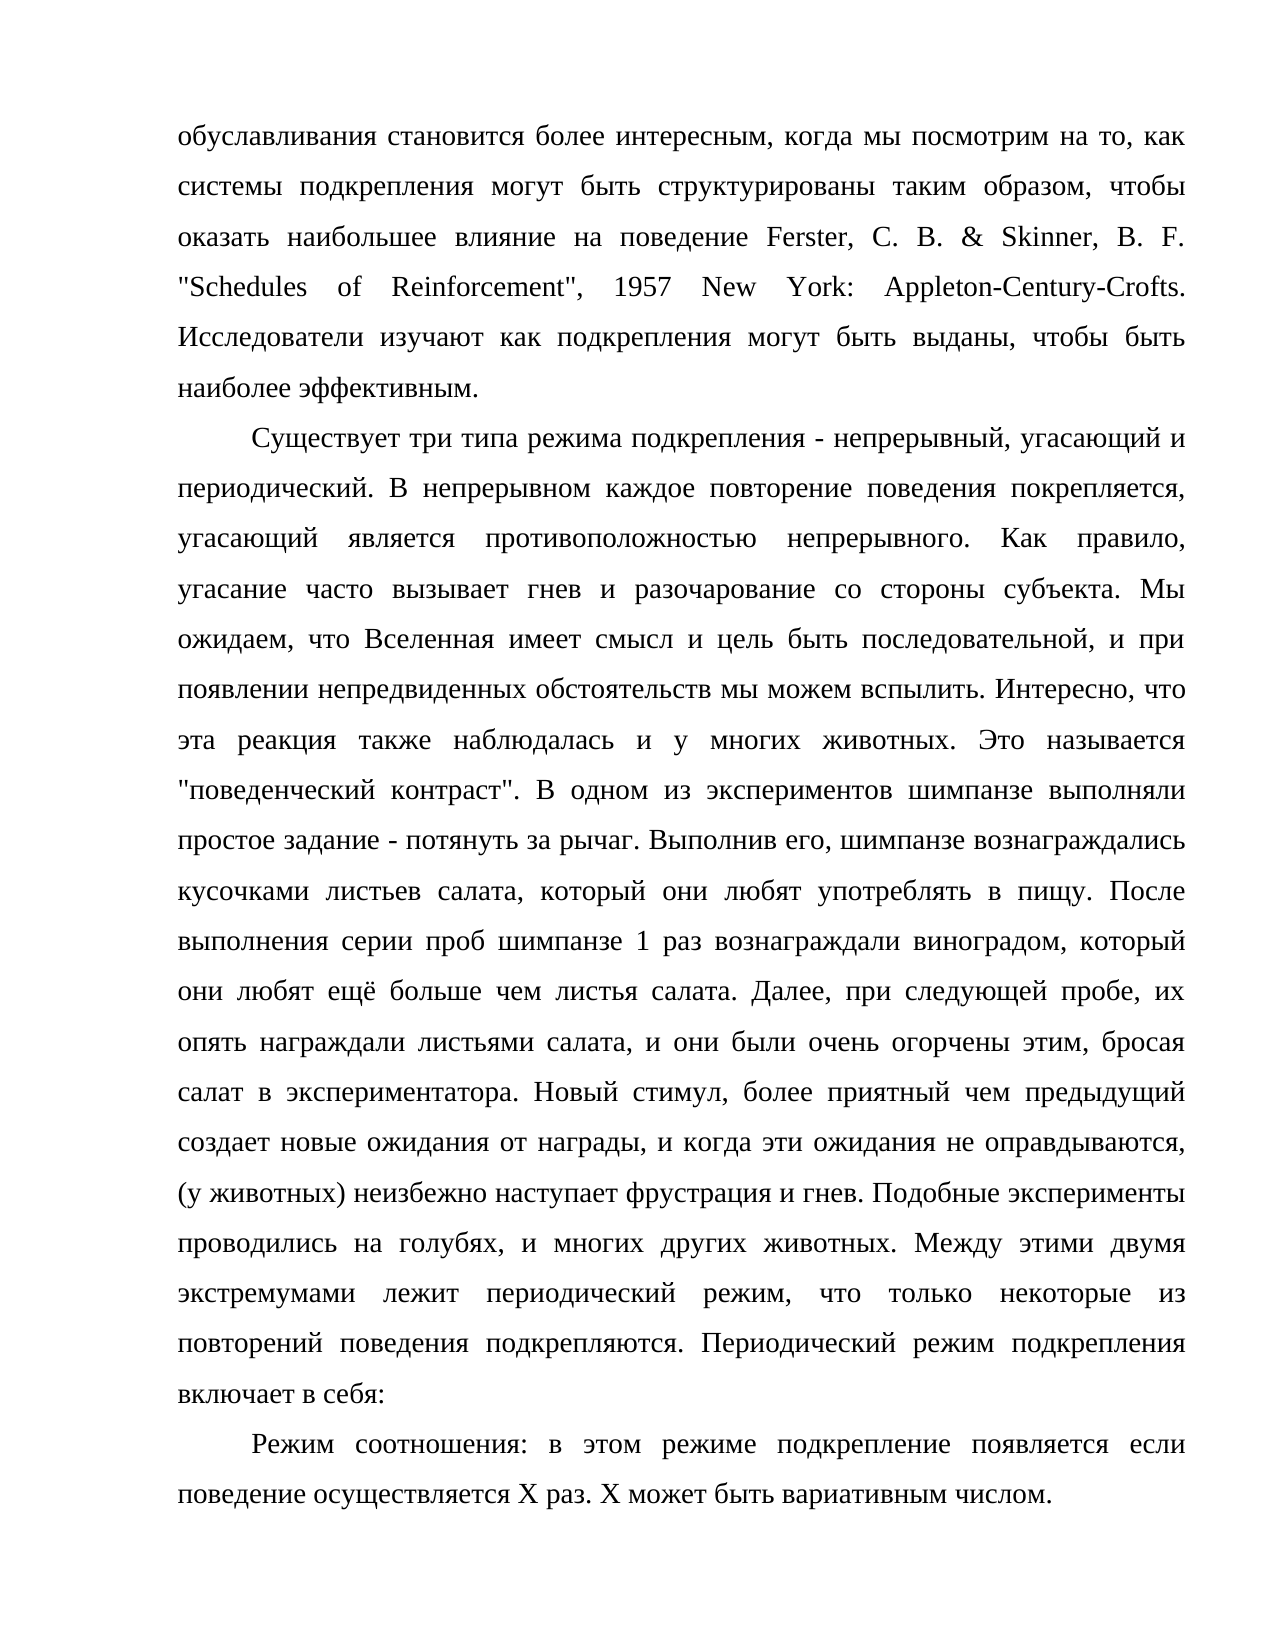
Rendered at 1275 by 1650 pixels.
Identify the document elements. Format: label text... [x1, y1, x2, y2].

text Режим соотношения: в этом режиме подкрепление появляется если поведение осуществляется Х раз. Х может быть вариативным числом. [177, 1426, 1186, 1510]
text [177, 118, 1186, 403]
text Существует три типа режима подкрепления - непрерывный, угасающий и периодический. В непрерывном каждое повторение поведения покрепляется, угасающий является противоположностью непрерывного. Как правило, угасание часто вызывает гнев и разочарование со стороны субъекта. Мы ожидаем, что Вселенная имеет смысл и цель быть последовательной, и при появлении непредвиденных обстоятельств мы можем вспылить. Интересно, что эта реакция также наблюдалась и у многих животных. Это называется "поведенческий контраст". В одном из экспериментов шимпанзе выполняли простое задание - потянуть за рычаг. Выполнив его, шимпанзе вознаграждались кусочками листьев салата, который они любят употреблять в пищу. После выполнения серии проб шимпанзе 1 раз вознаграждали виноградом, который они любят ещё больше чем листья салата. Далее, при следующей пробе, их опять награждали листьями салата, и они были очень огорчены этим, бросая салат в экспериментатора. Новый стимул, более приятный чем предыдущий создает новые ожидания от награды, и когда эти ожидания не оправдываются, (у животных) неизбежно наступает фрустрация и гнев. Подобные эксперименты проводились на голубях, и многих других животных. Между этими двумя экстремумами лежит периодический режим, что только некоторые из повторений поведения подкрепляются. Периодический режим подкрепления включает в себя: [177, 420, 1186, 1409]
